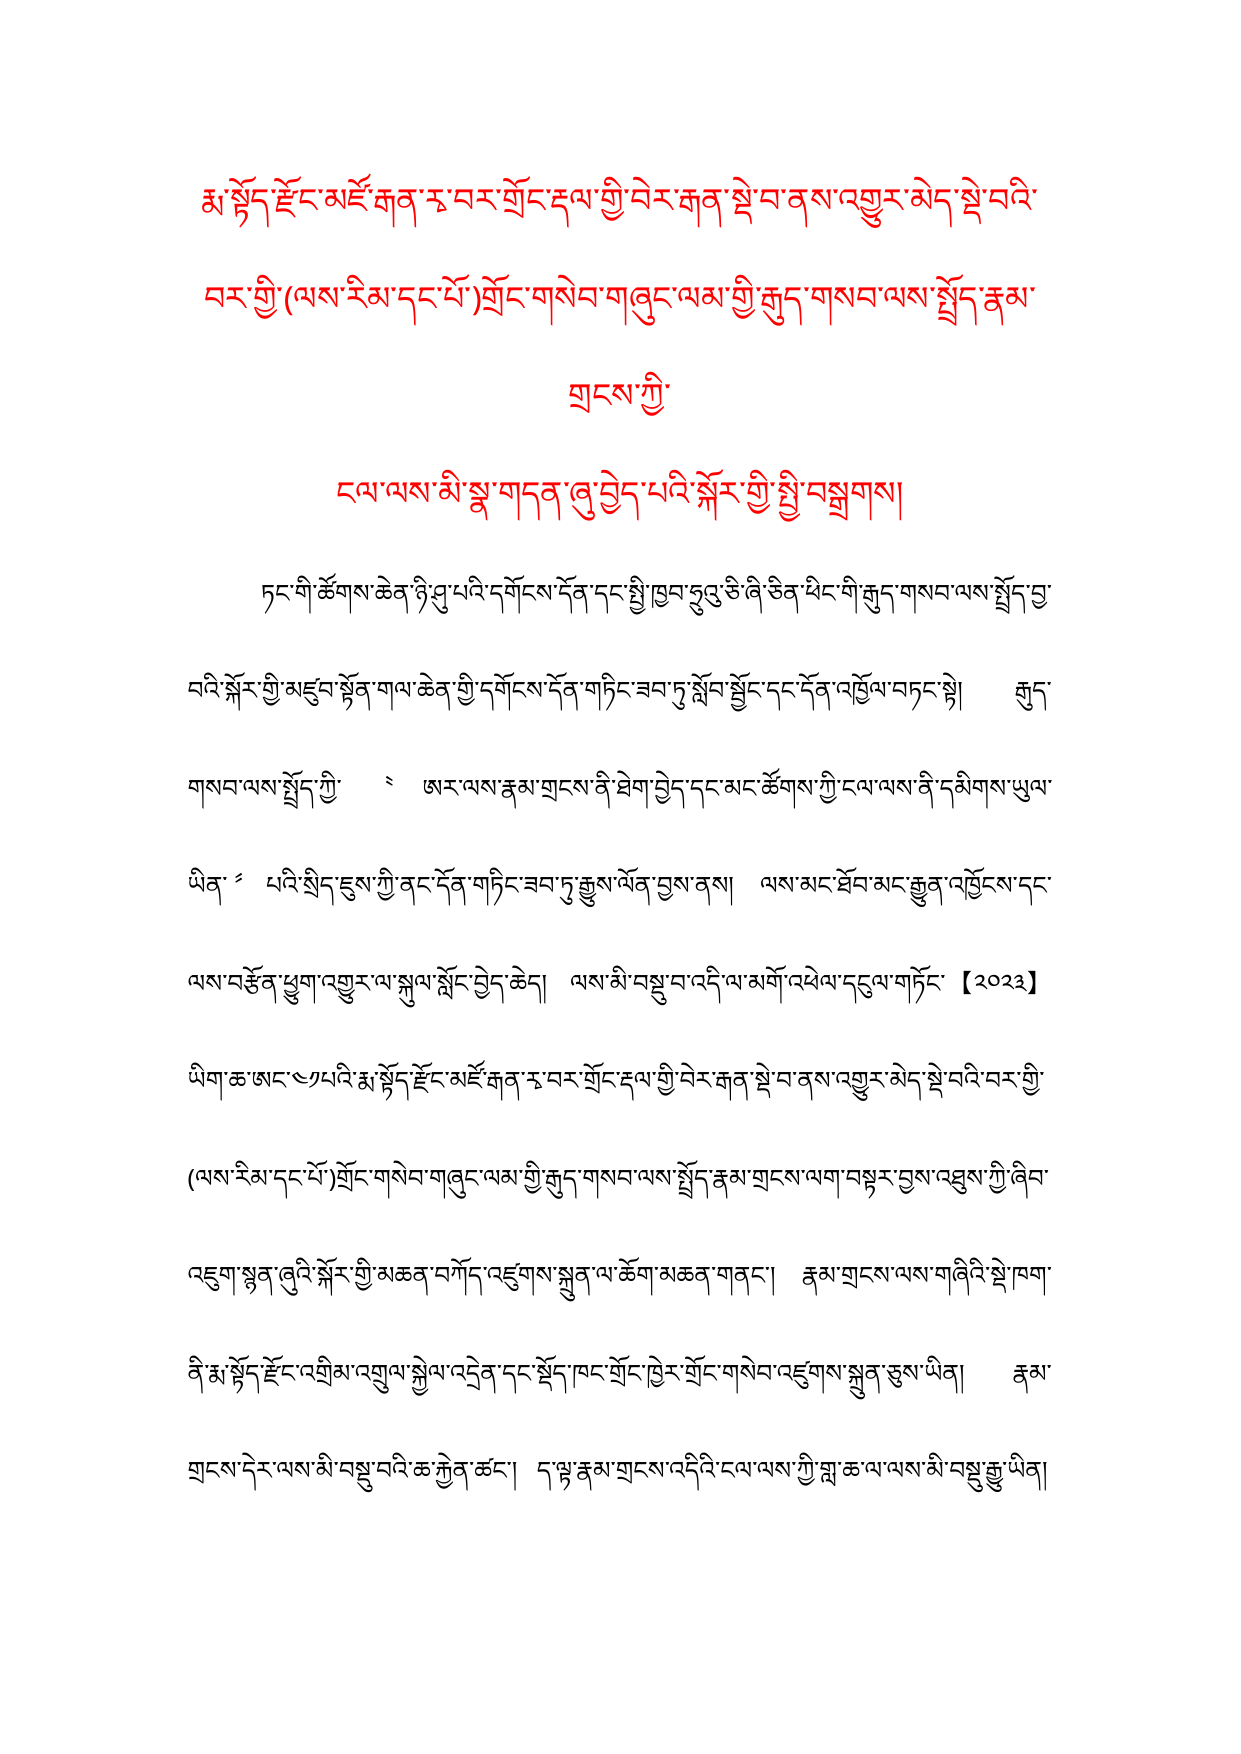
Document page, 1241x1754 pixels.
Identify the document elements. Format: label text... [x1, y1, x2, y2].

text ཏང་གི་ཚོགས་ཆེན་ཉི་ཤུ་པའི་དགོངས་དོན་དང་སྤྱི་ཁྱབ་ཧྲུའུ་ཅི་ཞི་ཅིན་ཕིང་གི་རྒུད་གསབ་ལས་སྤྲོད་བྱ་བའི་སྐོར་གྱི་མཛུབ་སྟོན་གལ་ཆེན་གྱི་དགོངས་དོན་གཏིང་ཟབ་ཏུ་སློབ་སྦྱོང་དང་དོན་འཁྱོལ་བཏང་སྟེ། རྒུད་གསབ་ལས་སྤྲོད་ཀྱི་〝ཨར་ལས་རྣམ་གྲངས་ནི་ཐེག་བྱེད་དང་མང་ཚོགས་ཀྱི་ངལ་ལས་ནི་དམིགས་ཡུལ་ཡིན་〞པའི་སྲིད་ཇུས་ཀྱི་ནང་དོན་གཏིང་ཟབ་ཏུ་རྒྱུས་ལོན་བྱས་ནས། ལས་མང་ཐོབ་མང་རྒྱུན་འཁྱོངས་དང་ལས་བརྩོན་ཕྱུག་འགྱུར་ལ་སྐུལ་སློང་བྱེད་ཆེད། ལས་མི་བསྡུ་བ་འདི་ལ་མགོ་འཕེལ་དངུལ་གཏོང་【༢༠༢༣】ཡིག་ཆ་ཨང་༤༡པའི་རྨ་སྟོད་རྫོང་མཛོ་རྒན་རྭ་བར་གྲོང་རྡལ་གྱི་བེར་རྒན་སྡེ་བ་ནས་འགྱུར་མེད་སྡེ་བའི་བར་གྱི་(ལས་རིམ་དང་པོ་)གྲོང་གསེབ་གཞུང་ལམ་གྱི་རྒུད་གསབ་ལས་སྤྲོད་རྣམ་གྲངས་ལག་བསྟར་བྱས་འཐུས་ཀྱི་ཞིབ་འཇུག་སྙན་ཞུའི་སྐོར་གྱི་མཆན་བཀོད་འཛུགས་སྐྲུན་ལ་ཆོག་མཆན་གནང་། རྣམ་གྲངས་ལས་གཞིའི་སྡེ་ཁག་ནི་རྨ་སྟོད་རྫོང་འགྲིམ་འགྲུལ་སྐྱེལ་འདྲེན་དང་སྡོད་ཁང་གྲོང་ཁྱེར་གྲོང་གསེབ་འཛུགས་སྐྲུན་ཅུས་ཡིན། རྣམ་གྲངས་དེར་ལས་མི་བསྡུ་བའི་ཆ་རྐྱེན་ཚང་། ད་ལྟ་རྣམ་གྲངས་འདིའི་ངལ་ལས་ཀྱི་གླ་ཆ་ལ་ལས་མི་བསྡུ་རྒྱུ་ཡིན། [187, 552, 1053, 1527]
text ངལ་ལས་མི་སྣ་གདན་ཞུ་བྱེད་པའི་སྐོར་གྱི་སྤྱི་བསྒྲགས། [187, 454, 1053, 552]
text རྨ་སྟོད་རྫོང་མཛོ་རྒན་རྭ་བར་གྲོང་རྡལ་གྱི་བེར་རྒན་སྡེ་བ་ནས་འགྱུར་མེད་སྡེ་བའི་བར་གྱི་(ལས་རིམ་དང་པོ་)གྲོང་གསེབ་གཞུང་ལམ་གྱི་རྒུད་གསབ་ལས་སྤྲོད་རྣམ་གྲངས་ཀྱི་ [187, 162, 1053, 454]
